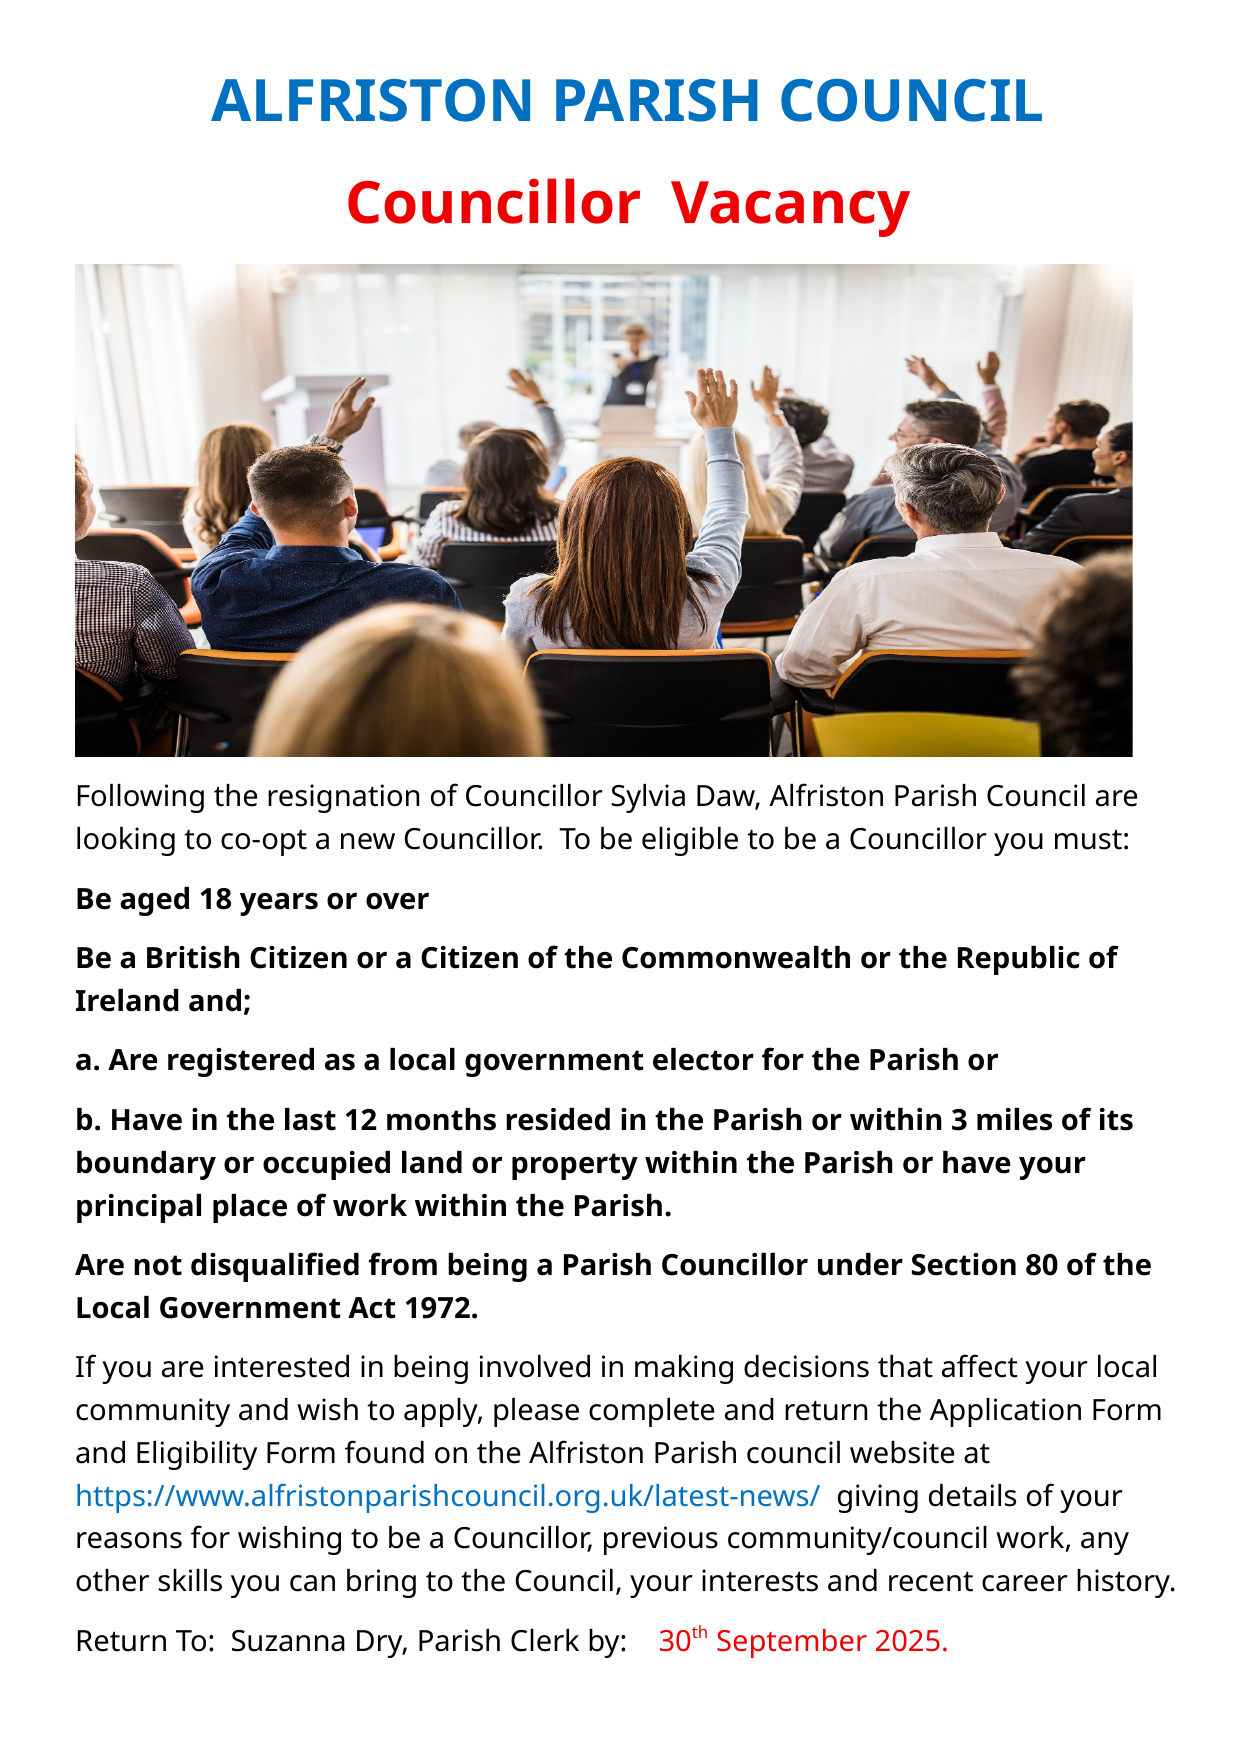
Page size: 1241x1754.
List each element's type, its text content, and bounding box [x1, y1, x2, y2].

text Are not disqualified from being a Parish Councillor under Section 80 of the Local Government Act 1972. [75, 1244, 1181, 1327]
text Be aged 18 years or over [75, 878, 1181, 918]
text If you are interested in being involved in making decisions that affect your local community and wish to apply, please complete and return the Application Form and Eligibility Form found on the Alfriston Parish council website at https://www.alfristonparishcouncil.org.uk/latest-news/ giving details of your reasons for wishing to be a Councillor, previous community/council work, any other skills you can bring to the Council, your interests and recent career history. [75, 1347, 1181, 1600]
text b. Have in the last 12 months resided in the Parish or within 3 miles of its boundary or occupied land or property within the Parish or have your principal place of work within the Parish. [75, 1099, 1181, 1224]
text a. Are registered as a local government elector for the Parish or [75, 1040, 1181, 1079]
picture [75, 264, 1133, 757]
text Be a British Citizen or a Citizen of the Commonwealth or the Republic of Ireland and; [75, 937, 1181, 1020]
text Following the resignation of Councillor Sylvia Daw, Alfriston Parish Council are looking to co-opt a new Councillor. To be eligible to be a Councillor you must: [75, 776, 1181, 858]
text Return To: Suzanna Dry, Parish Clerk by: 30th September 2025. [75, 1620, 1181, 1660]
text Councillor Vacancy [75, 162, 1181, 241]
text ALFRISTON PARISH COUNCIL [75, 59, 1181, 138]
